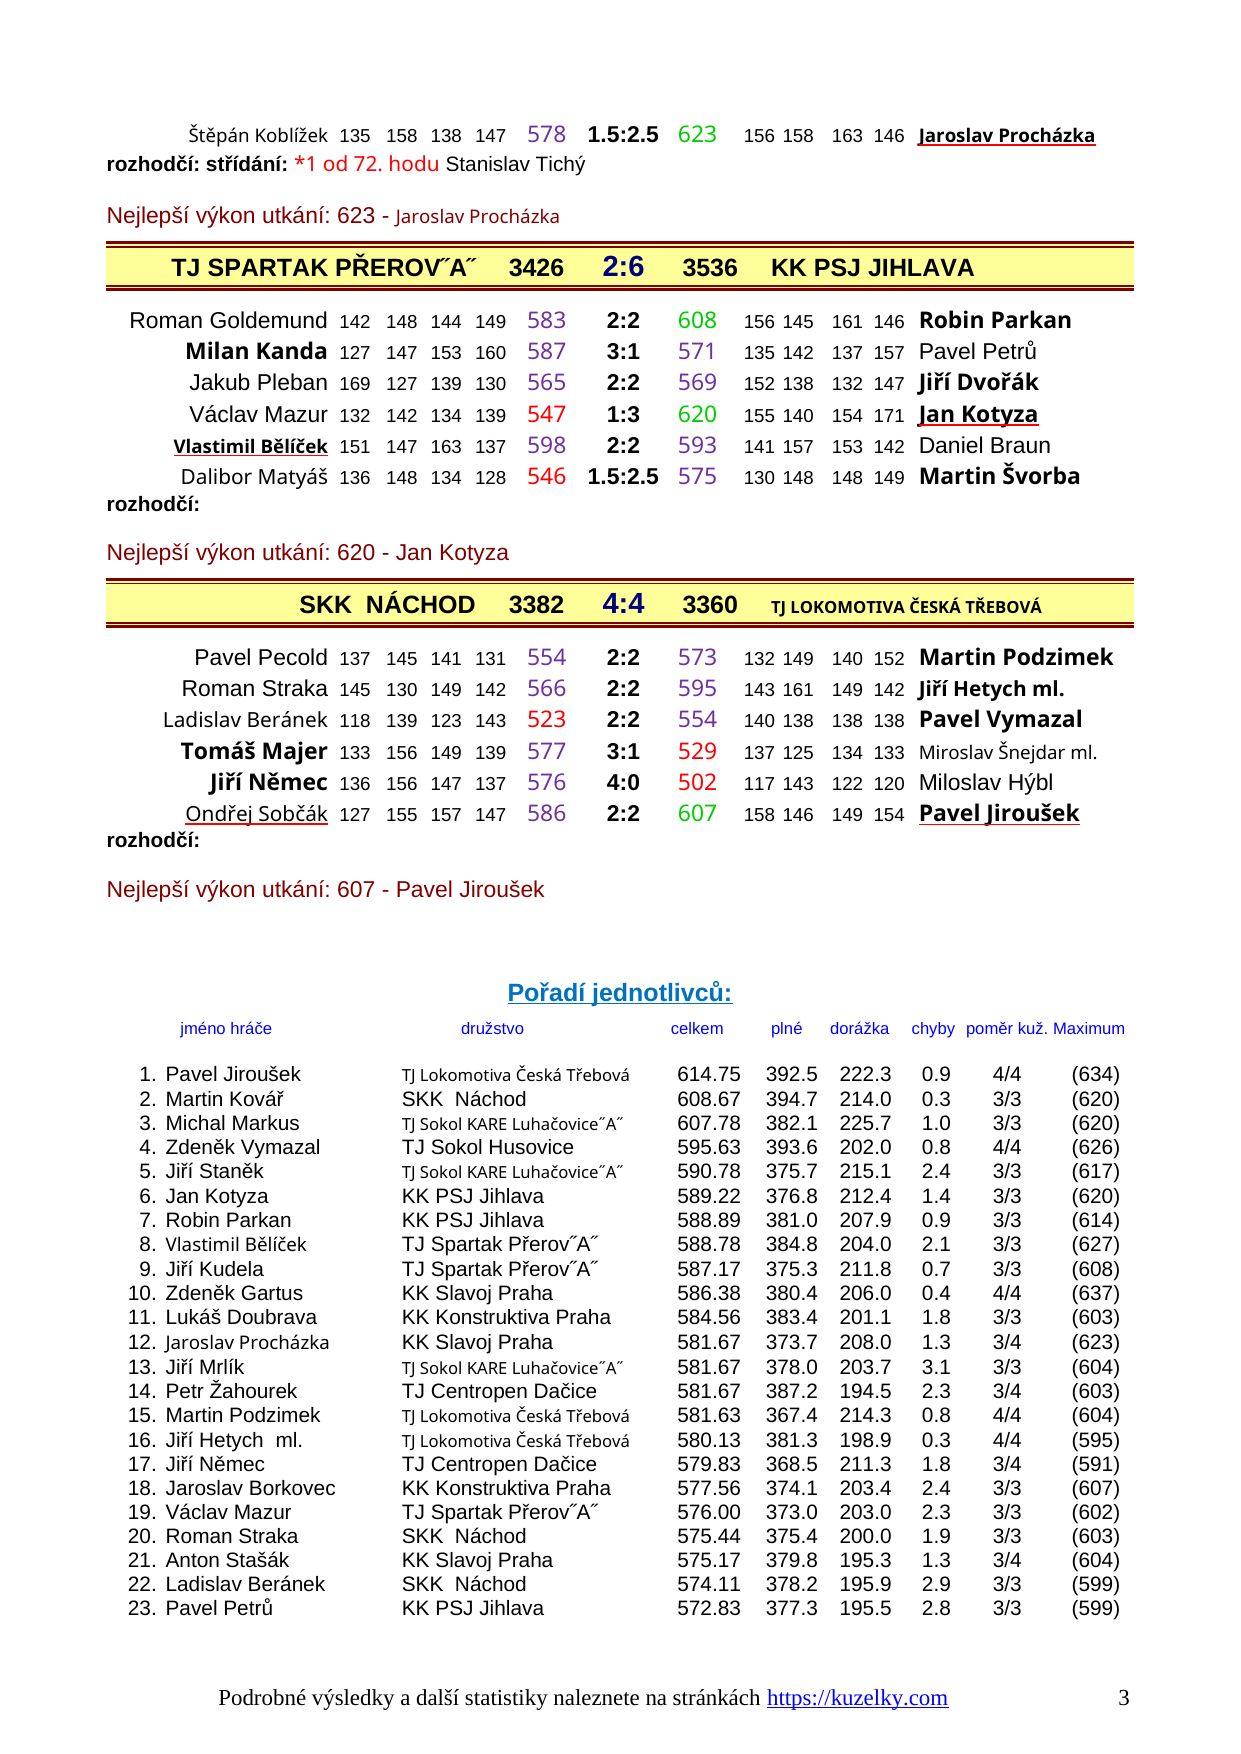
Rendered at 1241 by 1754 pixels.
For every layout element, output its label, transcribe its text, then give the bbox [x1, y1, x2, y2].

text rozhodčí: střídání: *1 od 72. hodu Stanislav Tichý [106, 149, 1134, 178]
text TJ Spartak Přerov˝A˝ 3426 2:6 3536 KK PSJ Jihlava [106, 248, 1134, 285]
text 14. Petr Žahourek TJ Centropen Dačice 581.67 387.2 194.5 2.3 3/4 (603) [106, 1379, 1134, 1403]
text Ondřej Sobčák 127 155 157 147 586 2:2 607 158 146 149 154 Pavel Jiroušek [106, 797, 1134, 828]
text 3. Michal Markus TJ Sokol KARE Luhačovice˝A˝ 607.78 382.1 225.7 1.0 3/3 (620) [106, 1111, 1134, 1135]
text Štěpán Koblížek 135 158 138 147 578 1.5:2.5 623 156 158 163 146 Jaroslav Procházka [106, 118, 1134, 149]
text 9. Jiří Kudela TJ Spartak Přerov˝A˝ 587.17 375.3 211.8 0.7 3/3 (608) [106, 1257, 1134, 1281]
text 4. Zdeněk Vymazal TJ Sokol Husovice 595.63 393.6 202.0 0.8 4/4 (626) [106, 1135, 1134, 1159]
text 18. Jaroslav Borkovec KK Konstruktiva Praha 577.56 374.1 203.4 2.4 3/3 (607) [106, 1476, 1134, 1500]
text 10. Zdeněk Gartus KK Slavoj Praha 586.38 380.4 206.0 0.4 4/4 (637) [106, 1281, 1134, 1305]
text Nejlepší výkon utkání: 620 - Jan Kotyza [106, 539, 1134, 566]
text Ladislav Beránek 118 139 123 143 523 2:2 554 140 138 138 138 Pavel Vymazal [106, 703, 1134, 734]
text 6. Jan Kotyza KK PSJ Jihlava 589.22 376.8 212.4 1.4 3/3 (620) [106, 1184, 1134, 1208]
text 15. Martin Podzimek TJ Lokomotiva Česká Třebová 581.63 367.4 214.3 0.8 4/4 (604) [106, 1403, 1134, 1427]
text Roman Goldemund 142 148 144 149 583 2:2 608 156 145 161 146 Robin Parkan [106, 304, 1134, 335]
text Vlastimil Bělíček 151 147 163 137 598 2:2 593 141 157 153 142 Daniel Braun [106, 429, 1134, 460]
text Milan Kanda 127 147 153 160 587 3:1 571 135 142 137 157 Pavel Petrů [106, 335, 1134, 366]
text rozhodčí: [106, 491, 1134, 515]
text 2. Martin Kovář SKK Náchod 608.67 394.7 214.0 0.3 3/3 (620) [106, 1087, 1134, 1111]
text 11. Lukáš Doubrava KK Konstruktiva Praha 584.56 383.4 201.1 1.8 3/3 (603) [106, 1305, 1134, 1329]
text 21. Anton Stašák KK Slavoj Praha 575.17 379.8 195.3 1.3 3/4 (604) [106, 1548, 1134, 1572]
text 17. Jiří Němec TJ Centropen Dačice 579.83 368.5 211.3 1.8 3/4 (591) [106, 1452, 1134, 1476]
text rozhodčí: [106, 828, 1134, 852]
text 16. Jiří Hetych ml. TJ Lokomotiva Česká Třebová 580.13 381.3 198.9 0.3 4/4 (595) [106, 1427, 1134, 1452]
text 8. Vlastimil Bělíček TJ Spartak Přerov˝A˝ 588.78 384.8 204.0 2.1 3/3 (627) [106, 1232, 1134, 1257]
text 1. Pavel Jiroušek TJ Lokomotiva Česká Třebová 614.75 392.5 222.3 0.9 4/4 (634) [106, 1062, 1134, 1087]
text Jakub Pleban 169 127 139 130 565 2:2 569 152 138 132 147 Jiří Dvořák [106, 366, 1134, 398]
text Pořadí jednotlivců: [94, 978, 1145, 1007]
text 22. Ladislav Beránek SKK Náchod 574.11 378.2 195.9 2.9 3/3 (599) [106, 1572, 1134, 1596]
text SKK Náchod 3382 4:4 3360 TJ Lokomotiva Česká Třebová [106, 584, 1134, 622]
text Nejlepší výkon utkání: 623 - Jaroslav Procházka [106, 202, 1134, 229]
text 7. Robin Parkan KK PSJ Jihlava 588.89 381.0 207.9 0.9 3/3 (614) [106, 1208, 1134, 1232]
text Nejlepší výkon utkání: 607 - Pavel Jiroušek [106, 876, 1134, 903]
text Pavel Pecold 137 145 141 131 554 2:2 573 132 149 140 152 Martin Podzimek [106, 641, 1134, 672]
text 19. Václav Mazur TJ Spartak Přerov˝A˝ 576.00 373.0 203.0 2.3 3/3 (602) [106, 1500, 1134, 1524]
text Tomáš Majer 133 156 149 139 577 3:1 529 137 125 134 133 Miroslav Šnejdar ml. [106, 734, 1134, 766]
text 13. Jiří Mrlík TJ Sokol KARE Luhačovice˝A˝ 581.67 378.0 203.7 3.1 3/3 (604) [106, 1354, 1134, 1379]
text Dalibor Matyáš 136 148 134 128 546 1.5:2.5 575 130 148 148 149 Martin Švorba [106, 460, 1134, 491]
text jméno hráče družstvo celkem plné dorážka chyby poměr kuž. Maximum [106, 1019, 1134, 1038]
text 20. Roman Straka SKK Náchod 575.44 375.4 200.0 1.9 3/3 (603) [106, 1524, 1134, 1548]
text 23. Pavel Petrů KK PSJ Jihlava 572.83 377.3 195.5 2.8 3/3 (599) [106, 1596, 1134, 1619]
text 5. Jiří Staněk TJ Sokol KARE Luhačovice˝A˝ 590.78 375.7 215.1 2.4 3/3 (617) [106, 1159, 1134, 1184]
text Roman Straka 145 130 149 142 566 2:2 595 143 161 149 142 Jiří Hetych ml. [106, 672, 1134, 703]
text Jiří Němec 136 156 147 137 576 4:0 502 117 143 122 120 Miloslav Hýbl [106, 766, 1134, 797]
text 12. Jaroslav Procházka KK Slavoj Praha 581.67 373.7 208.0 1.3 3/4 (623) [106, 1329, 1134, 1354]
text Václav Mazur 132 142 134 139 547 1:3 620 155 140 154 171 Jan Kotyza [106, 398, 1134, 429]
